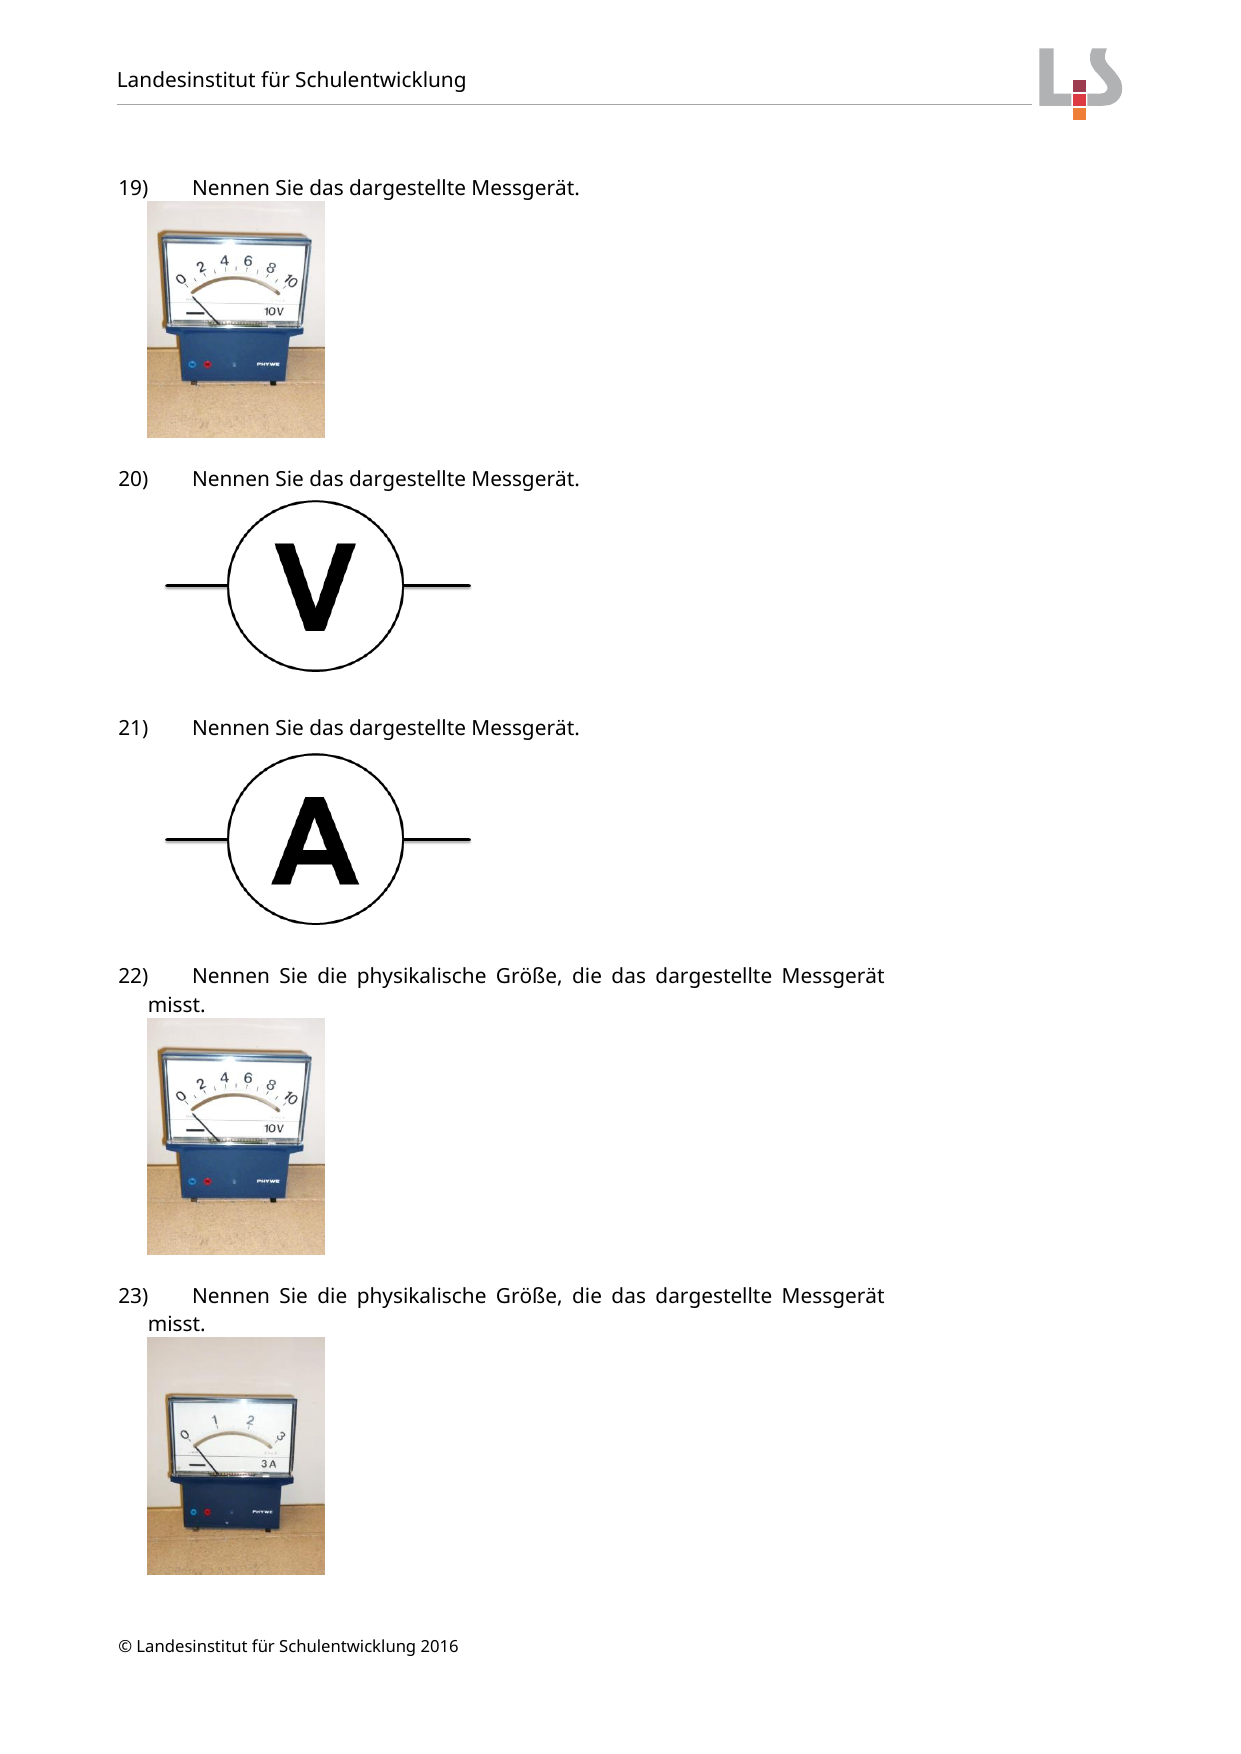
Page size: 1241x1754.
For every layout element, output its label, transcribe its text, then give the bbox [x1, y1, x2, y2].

list Nennen Sie das dargestellte Messgerät. [118, 173, 886, 201]
list Nennen Sie die physikalische Größe, die das dargestellte Messgerät misst. [118, 962, 886, 1018]
list Nennen Sie das dargestellte Messgerät. [118, 713, 886, 741]
picture [147, 201, 325, 438]
picture [147, 492, 495, 688]
picture [147, 741, 495, 937]
list Nennen Sie das dargestellte Messgerät. [118, 464, 886, 492]
picture [147, 1337, 325, 1575]
picture [147, 1018, 325, 1255]
list Nennen Sie die physikalische Größe, die das dargestellte Messgerät misst. [118, 1281, 886, 1338]
